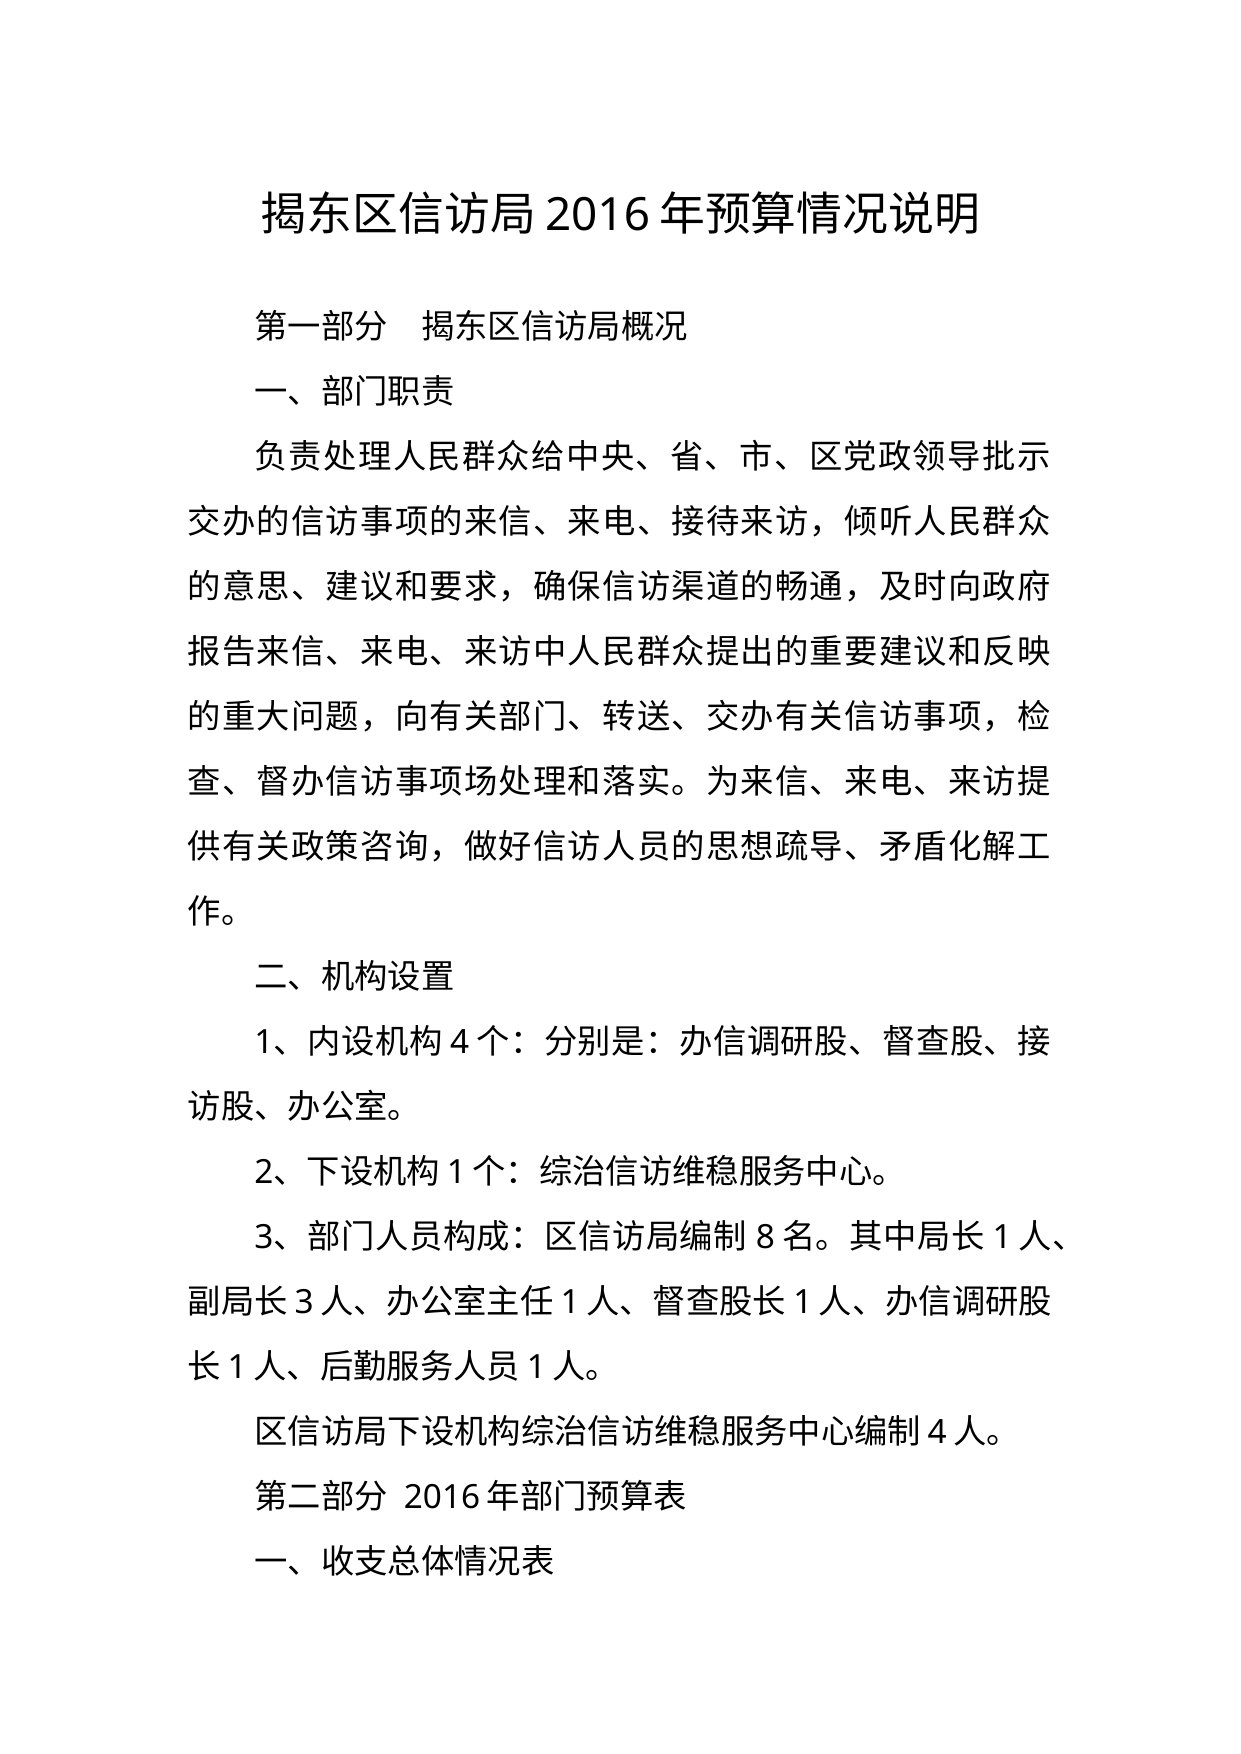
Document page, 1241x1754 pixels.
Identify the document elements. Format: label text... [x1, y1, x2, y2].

text 负责处理人民群众给中央、省、市、区党政领导批示交办的信访事项的来信、来电、接待来访，倾听人民群众的意思、建议和要求，确保信访渠道的畅通，及时向政府报告来信、来电、来访中人民群众提出的重要建议和反映的重大问题，向有关部门、转送、交办有关信访事项，检查、督办信访事项场处理和落实。为来信、来电、来访提供有关政策咨询，做好信访人员的思想疏导、矛盾化解工作。 [187, 422, 1053, 942]
text 二、机构设置 [187, 942, 1053, 1007]
list 收支总体情况表 [187, 1527, 1053, 1592]
list 2016年部门预算表 [187, 1462, 1053, 1527]
text 1、内设机构4个：分别是：办信调研股、督查股、接访股、办公室。 [187, 1007, 1053, 1137]
list 揭东区信访局概况 [187, 292, 1053, 357]
list 一、部门职责 [187, 357, 1053, 422]
text 3、部门人员构成：区信访局编制8名。其中局长1人、副局长3人、办公室主任1人、督查股长1人、办信调研股长1人、后勤服务人员1人。 [187, 1202, 1053, 1397]
text 区信访局下设机构综治信访维稳服务中心编制4人。 [187, 1397, 1053, 1462]
text 2、下设机构1个：综治信访维稳服务中心。 [187, 1137, 1053, 1202]
text 揭东区信访局2016年预算情况说明 [187, 162, 1053, 259]
